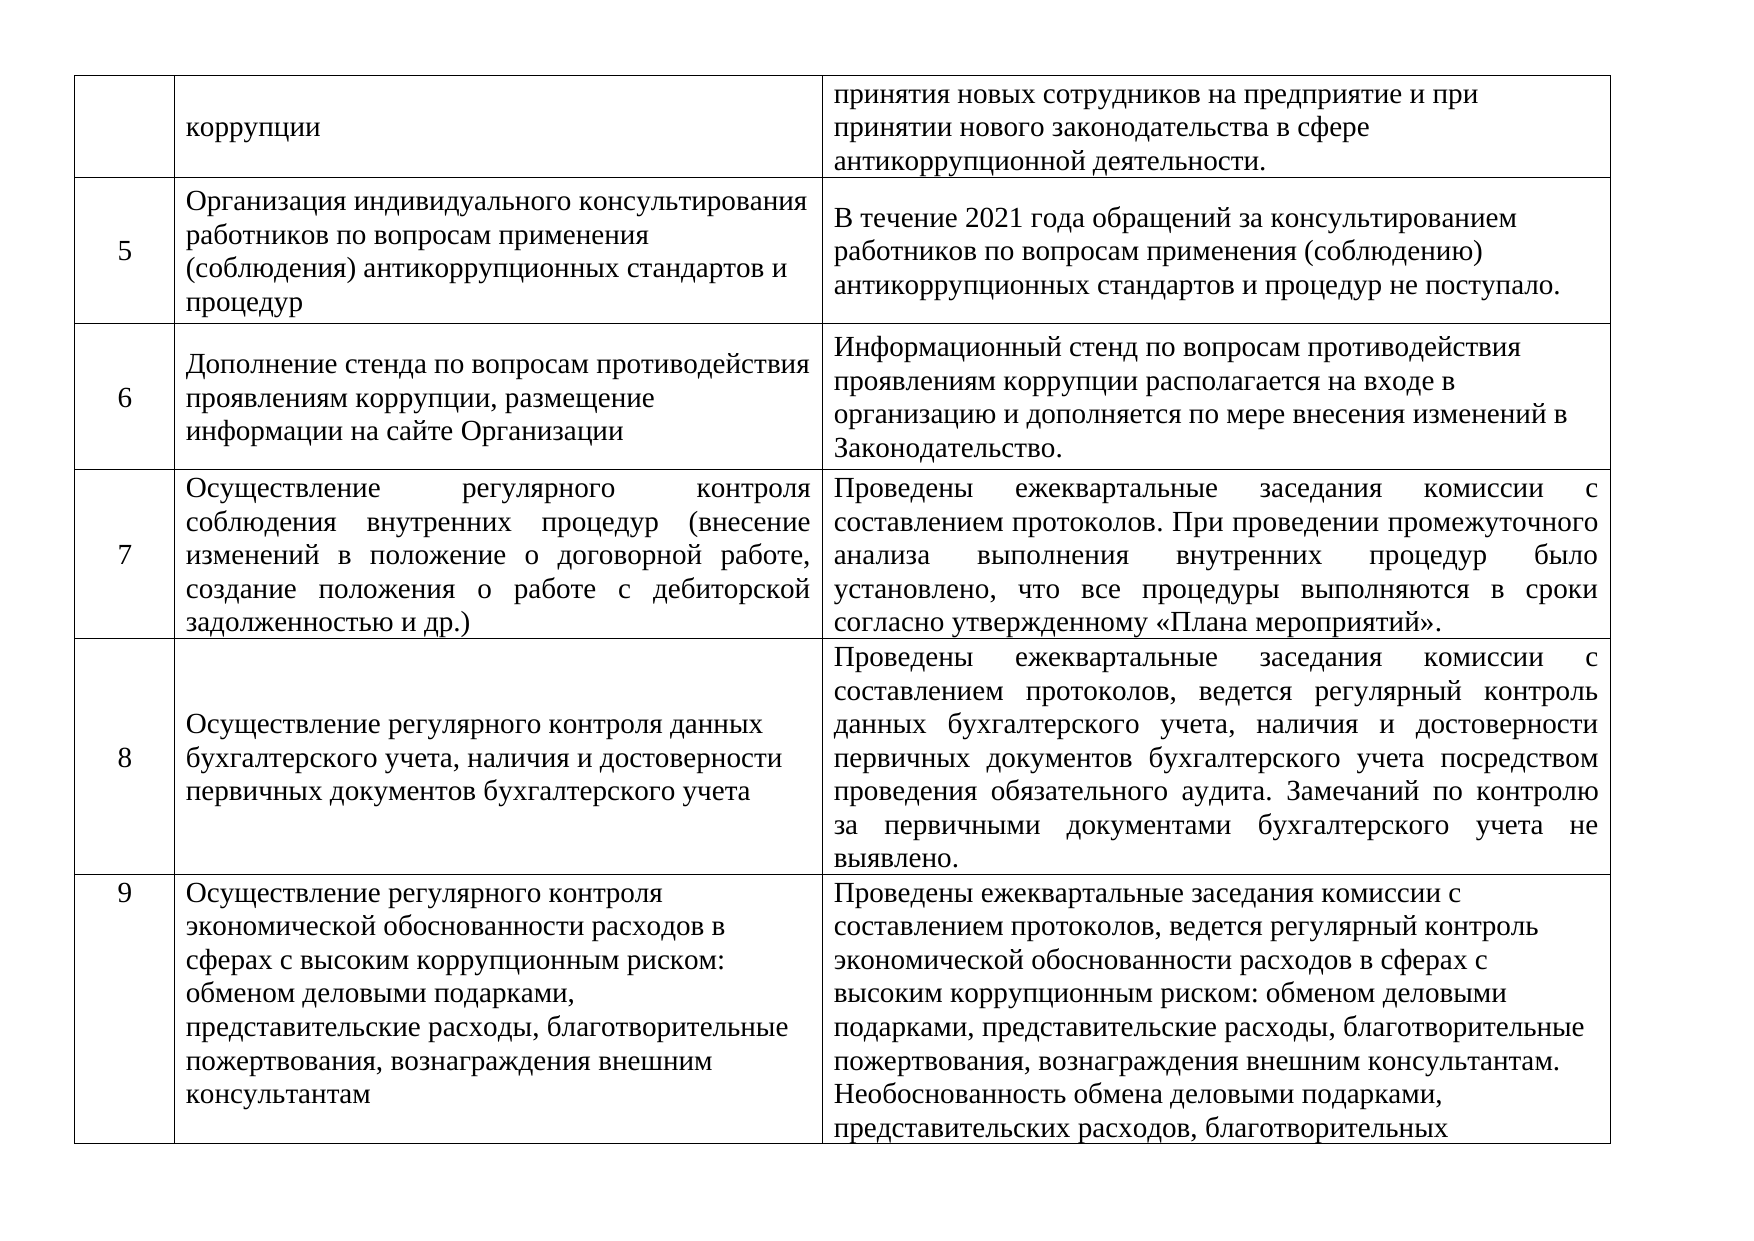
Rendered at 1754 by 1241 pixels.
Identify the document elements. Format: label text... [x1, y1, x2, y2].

table_cell Дополнение стенда по вопросам противодействия проявлениям коррупции, размещение информации на сайте Организации [175, 324, 822, 469]
table_cell 9 [75, 875, 174, 1143]
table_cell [823, 76, 1610, 177]
table_cell 6 [75, 324, 174, 469]
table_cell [175, 875, 822, 1143]
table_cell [823, 875, 1610, 1143]
table_cell Осуществление регулярного контроля соблюдения внутренних процедур (внесение изменений в положение о договорной работе, создание положения о работе с дебиторской задолженностью и др.) [175, 470, 822, 638]
table_cell 7 [75, 470, 174, 638]
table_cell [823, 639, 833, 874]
table_cell Информационный стенд по вопросам противодействия проявлениям коррупции располагается на входе в организацию и дополняется по мере внесения изменений в Законодательство. [823, 324, 1610, 469]
table_cell 5 [75, 178, 174, 323]
table_cell 8 [75, 639, 174, 874]
table_cell Осуществление регулярного контроля данных бухгалтерского учета, наличия и достоверности первичных документов бухгалтерского учета [175, 639, 822, 874]
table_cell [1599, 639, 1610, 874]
table_cell 4 [75, 76, 174, 177]
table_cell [175, 76, 822, 177]
table_cell Организация индивидуального консультирования работников по вопросам применения (соблюдения) антикоррупционных стандартов и процедур [175, 178, 822, 323]
table_cell В течение 2021 года обращений за консультированием работников по вопросам применения (соблюдению) антикоррупционных стандартов и процедур не поступало. [823, 178, 1610, 323]
table_cell Проведены ежеквартальные заседания комиссии с составлением протоколов. При проведении промежуточного анализа выполнения внутренних процедур было установлено, что все процедуры выполняются в сроки согласно утвержденному «Плана мероприятий». [823, 470, 1610, 638]
